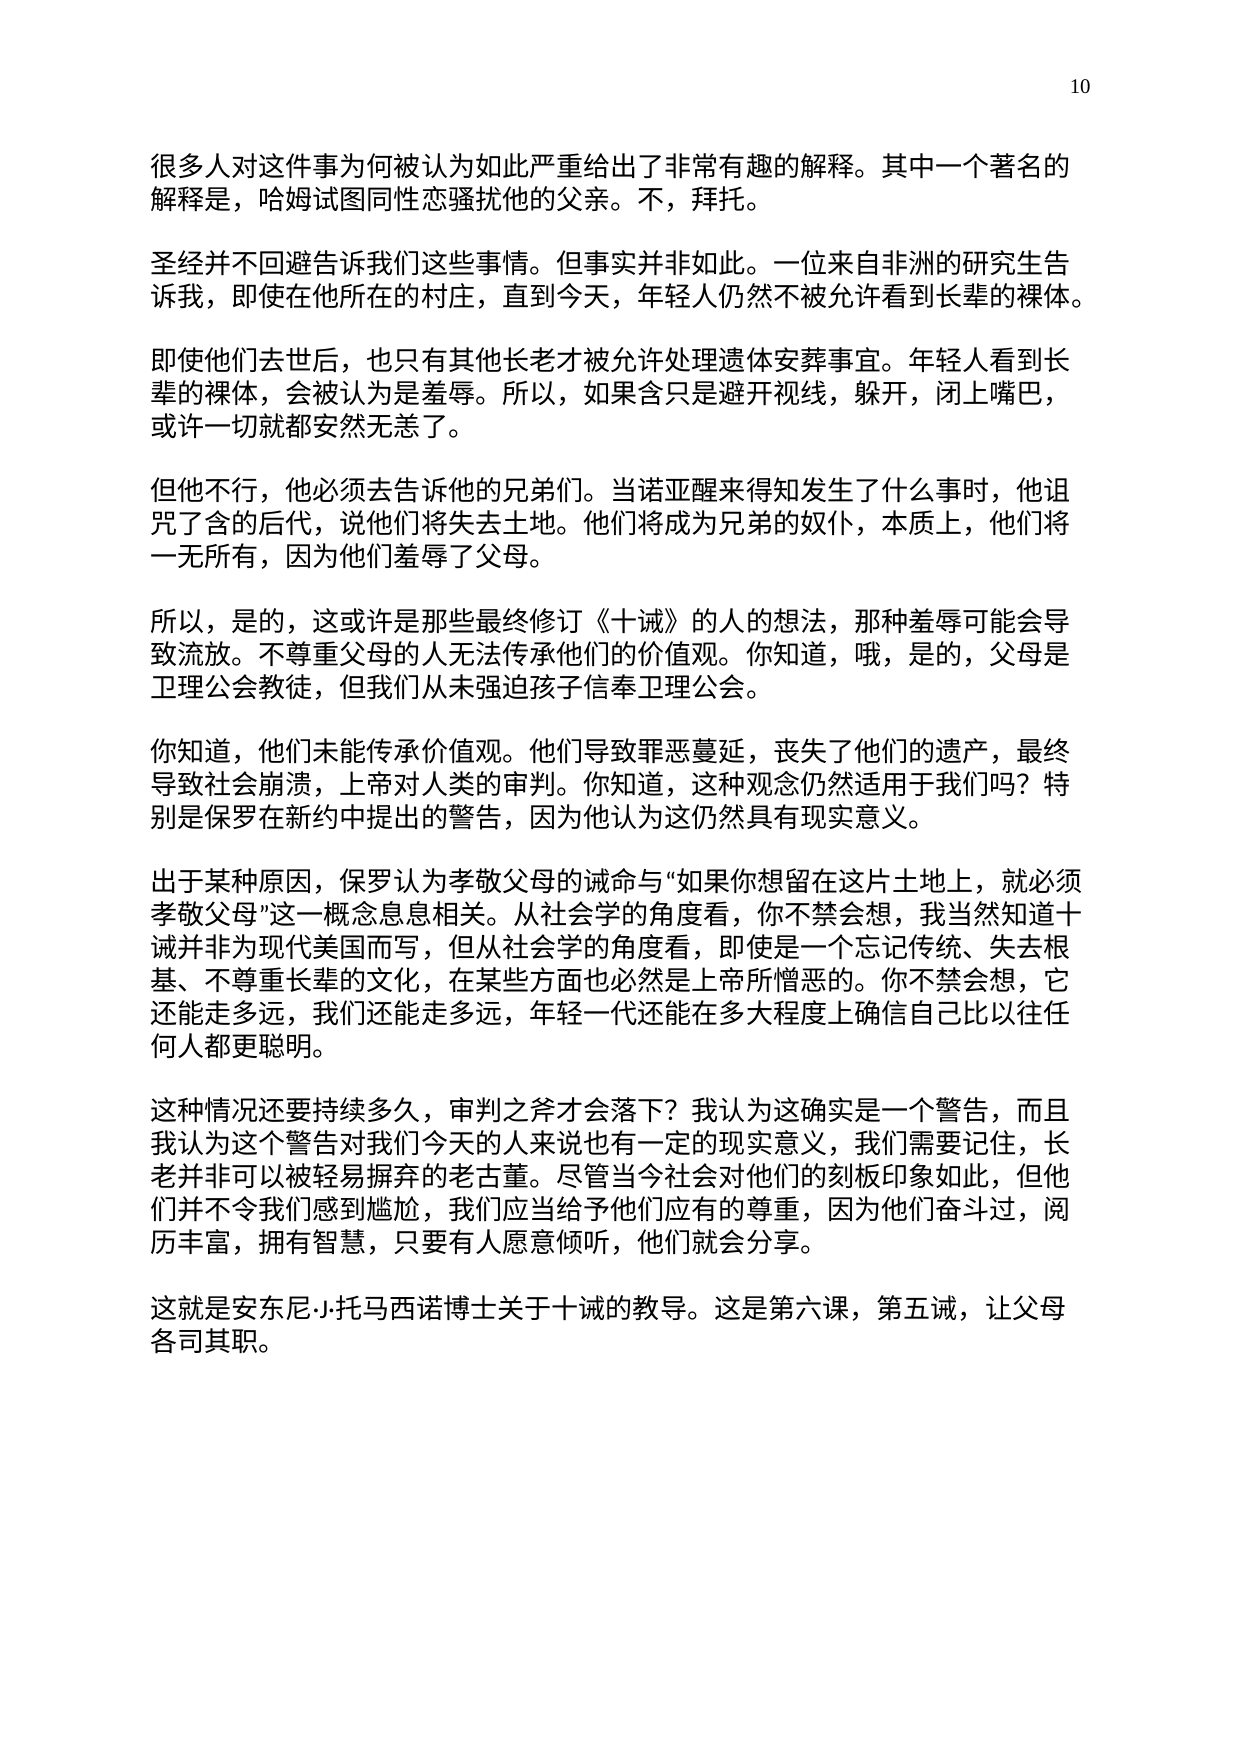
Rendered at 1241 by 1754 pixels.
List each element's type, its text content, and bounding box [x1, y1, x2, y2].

text 你知道，他们未能传承价值观。他们导致罪恶蔓延，丧失了他们的遗产，最终导致社会崩溃，上帝对人类的审判。你知道，这种观念仍然适用于我们吗？特别是保罗在新约中提出的警告，因为他认为这仍然具有现实意义。 [150, 735, 1090, 834]
text 出于某种原因，保罗认为孝敬父母的诫命与“如果你想留在这片土地上，就必须孝敬父母”这一概念息息相关。从社会学的角度看，你不禁会想，我当然知道十诫并非为现代美国而写，但从社会学的角度看，即使是一个忘记传统、失去根基、不尊重长辈的文化，在某些方面也必然是上帝所憎恶的。你不禁会想，它还能走多远，我们还能走多远，年轻一代还能在多大程度上确信自己比以往任何人都更聪明。 [150, 865, 1090, 1063]
text 这种情况还要持续多久，审判之斧才会落下？我认为这确实是一个警告，而且我认为这个警告对我们今天的人来说也有一定的现实意义，我们需要记住，长老并非可以被轻易摒弃的老古董。尽管当今社会对他们的刻板印象如此，但他们并不令我们感到尴尬，我们应当给予他们应有的尊重，因为他们奋斗过，阅历丰富，拥有智慧，只要有人愿意倾听，他们就会分享。 这就是安东尼·J·托马西诺博士关于十诫的教导。这是第六课，第五诫，让父母各司其职。 [150, 1094, 1090, 1359]
text 很多人对这件事为何被认为如此严重给出了非常有趣的解释。其中一个著名的解释是，哈姆试图同性恋骚扰他的父亲。不，拜托。 [150, 150, 1090, 216]
text 但他不行，他必须去告诉他的兄弟们。当诺亚醒来得知发生了什么事时，他诅咒了含的后代，说他们将失去土地。他们将成为兄弟的奴仆，本质上，他们将一无所有，因为他们羞辱了父母。 [150, 474, 1090, 574]
text 所以，是的，这或许是那些最终修订《十诫》的人的想法，那种羞辱可能会导致流放。不尊重父母的人无法传承他们的价值观。你知道，哦，是的，父母是卫理公会教徒，但我们从未强迫孩子信奉卫理公会。 [150, 605, 1090, 704]
text 圣经并不回避告诉我们这些事情。但事实并非如此。一位来自非洲的研究生告诉我，即使在他所在的村庄，直到今天，年轻人仍然不被允许看到长辈的裸体。 [150, 247, 1090, 313]
text 即使他们去世后，也只有其他长老才被允许处理遗体安葬事宜。年轻人看到长辈的裸体，会被认为是羞辱。所以，如果含只是避开视线，躲开，闭上嘴巴，或许一切就都安然无恙了。 [150, 344, 1090, 443]
